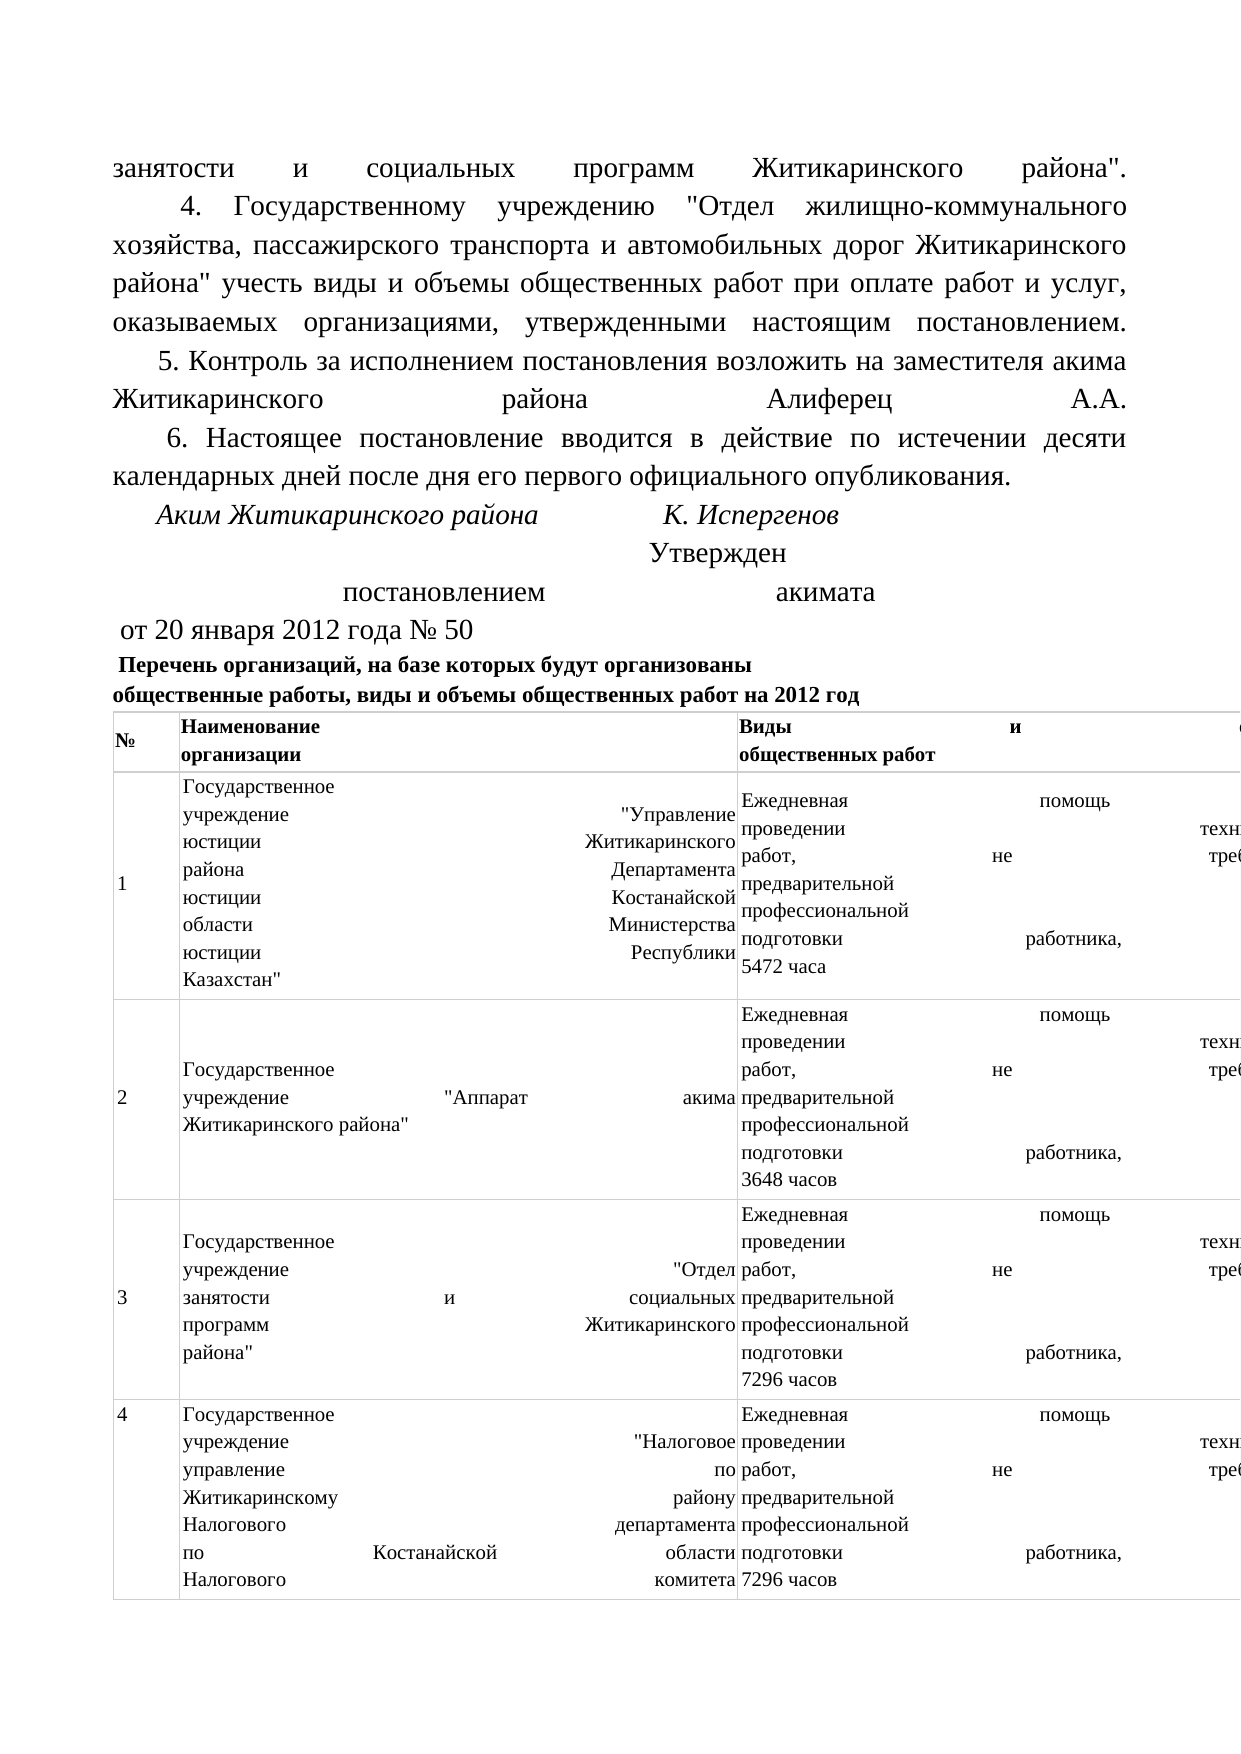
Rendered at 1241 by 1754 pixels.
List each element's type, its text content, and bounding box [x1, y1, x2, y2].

table_cell 2 [114, 1000, 179, 1199]
table_cell 1 [114, 773, 179, 999]
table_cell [738, 1400, 1240, 1599]
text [112, 150, 1128, 492]
text Аким Житикаринского района К. Испергенов [112, 497, 1128, 530]
table_header Виды и объемы общественных работ [738, 713, 1240, 771]
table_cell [180, 1400, 737, 1599]
table_header № [114, 713, 179, 771]
table_cell Ежедневная помощь в проведении технических работ, не требующих предварительной профессиональной подготовки работника, - 5472 часа [738, 773, 1240, 999]
text Перечень организаций, на базе которых будут организованы общественные работы, виды и объемы общественных работ на 2012 год [112, 651, 1128, 708]
table_cell 3 [114, 1200, 179, 1399]
table_cell Ежедневная помощь в проведении технических работ, не требующих предварительной профессиональной подготовки работника, - 3648 часов [738, 1000, 1240, 1199]
table_cell Ежедневная помощь в проведении технических работ, не требующих предварительной профессиональной подготовки работника, - 7296 часов [738, 1200, 1240, 1399]
table_cell 4 [114, 1400, 179, 1599]
table_cell Государственное учреждение "Управление юстиции Житикаринского района Департамента юстиции Костанайской области Министерства юстиции Республики Казахстан" [180, 773, 737, 999]
text Утвержден постановлением акимата от 20 января 2012 года № 50 [112, 535, 1128, 646]
table_cell Государственное учреждение "Отдел занятости и социальных программ Житикаринского района" [180, 1200, 737, 1399]
table_header Наименование организации [180, 713, 737, 771]
table_cell Государственное учреждение "Аппарат акима Житикаринского района" [180, 1000, 737, 1199]
